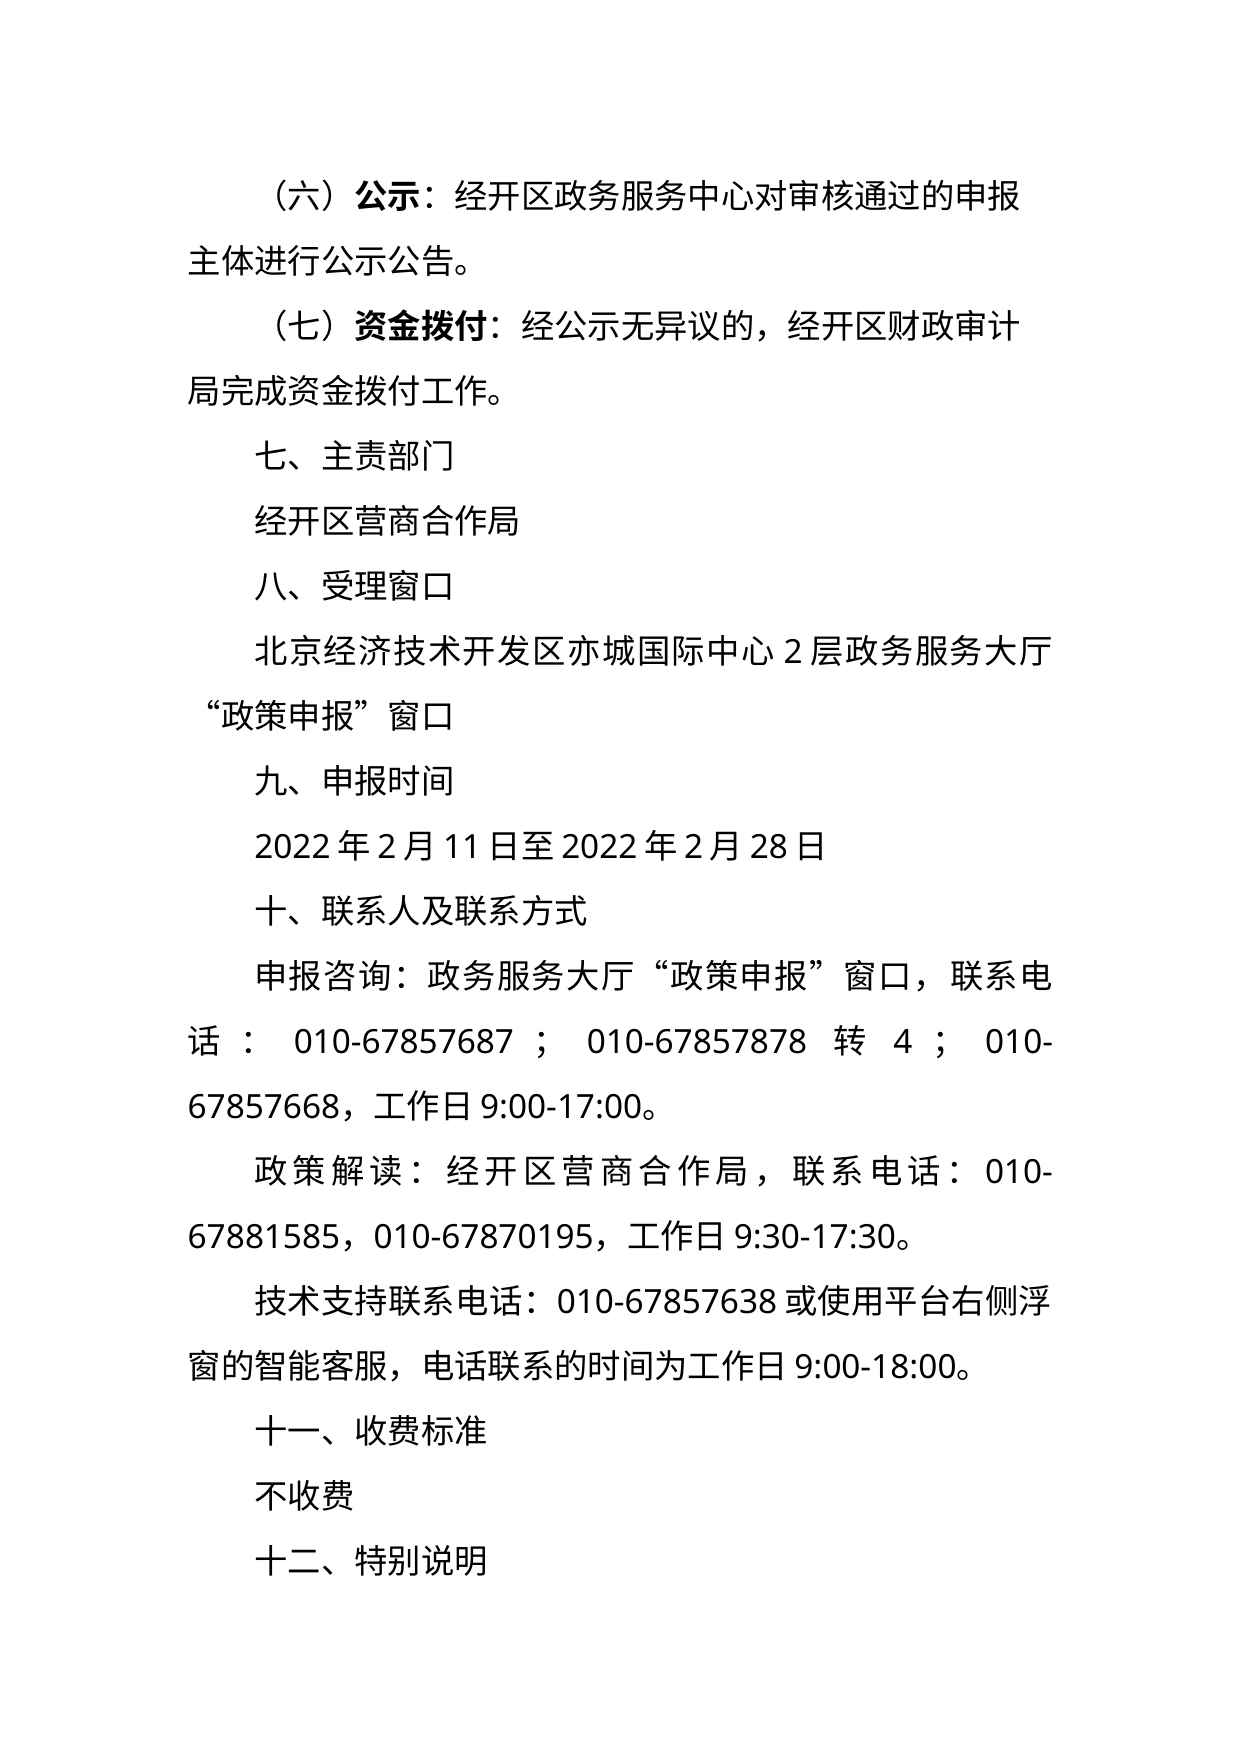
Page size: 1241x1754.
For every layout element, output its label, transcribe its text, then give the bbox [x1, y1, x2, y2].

text 九、申报时间 [187, 747, 1053, 812]
text 八、受理窗口 [187, 552, 1053, 617]
text 经开区营商合作局 [187, 487, 1053, 552]
text 十一、收费标准 [187, 1397, 1053, 1462]
text 七、主责部门 [187, 422, 1053, 487]
text 十二、特别说明 [187, 1527, 1053, 1592]
text 政策解读：经开区营商合作局，联系电话：010-67881585，010-67870195，工作日9:30-17:30。 [187, 1137, 1053, 1267]
text （七）资金拨付：经公示无异议的，经开区财政审计局完成资金拨付工作。 [187, 292, 1053, 422]
text 不收费 [187, 1462, 1053, 1527]
text 2022年2月11日至2022年2月28日 [187, 812, 1053, 877]
text （六）公示：经开区政务服务中心对审核通过的申报主体进行公示公告。 [187, 162, 1053, 292]
text 十、联系人及联系方式 [187, 877, 1053, 942]
text 申报咨询：政务服务大厅“政策申报”窗口，联系电话：010-67857687；010-67857878转4；010-67857668，工作日9:00-17:00。 [187, 942, 1053, 1137]
text 北京经济技术开发区亦城国际中心2层政务服务大厅“政策申报”窗口 [187, 617, 1053, 747]
text 技术支持联系电话：010-67857638或使用平台右侧浮窗的智能客服，电话联系的时间为工作日9:00-18:00。 [187, 1267, 1053, 1397]
